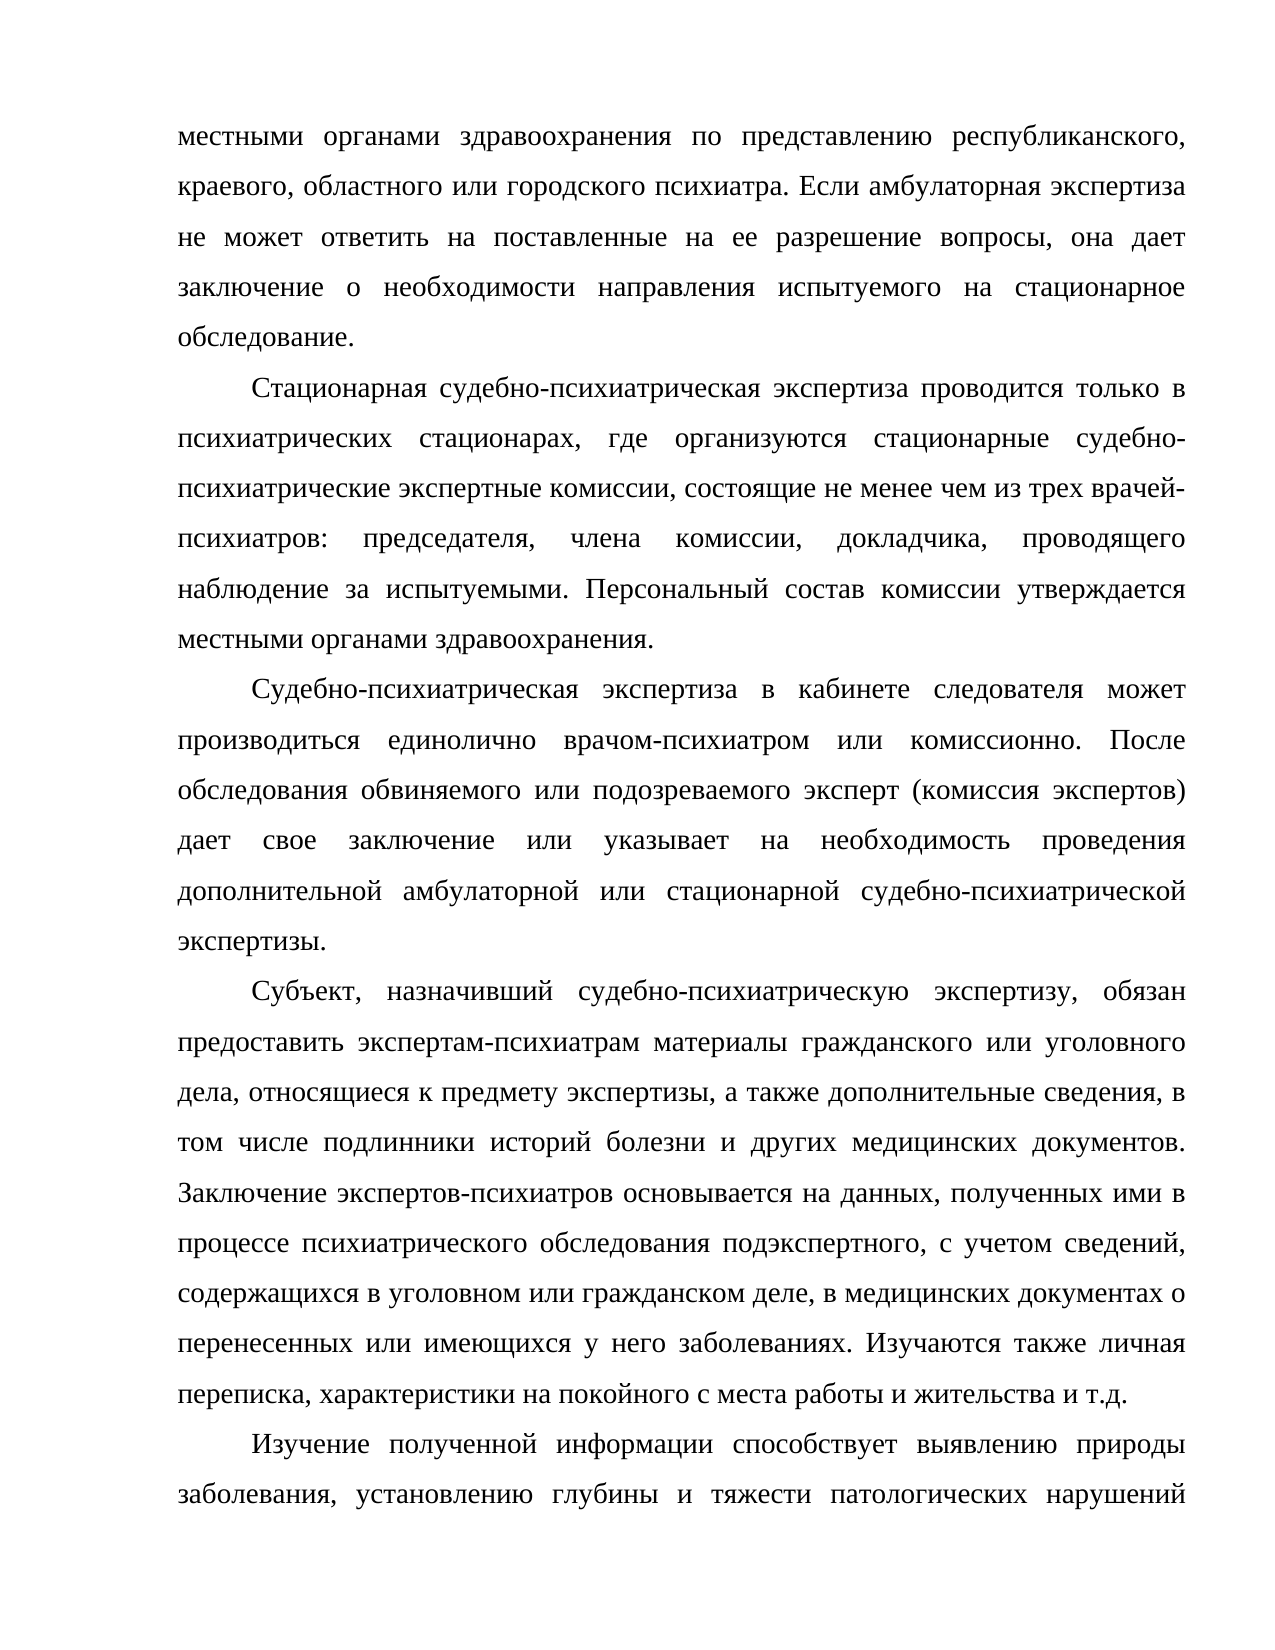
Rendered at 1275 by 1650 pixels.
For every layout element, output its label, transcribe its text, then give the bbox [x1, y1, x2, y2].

text Субъект, назначивший судебно-психиатрическую экспертизу, обязан предоставить экспертам-психиатрам материалы гражданского или уголовного дела, относящиеся к предмету экспертизы, а также дополнительные сведения, в том числе подлинники историй болезни и других медицинских документов. Заключение экспертов-психиатров основывается на данных, полученных ими в процессе психиатрического обследования подэкспертного, с учетом сведений, содержащихся в уголовном или гражданском деле, в медицинских документах о перенесенных или имеющихся у него заболеваниях. Изучаются также личная переписка, характеристики на покойного с места работы и жительства и т.д. [177, 973, 1186, 1409]
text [177, 1426, 1186, 1510]
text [177, 118, 1186, 353]
text Стационарная судебно-психиатрическая экспертиза проводится только в психиатрических стационарах, где организуются стационарные судебно-психиатрические экспертные комиссии, состоящие не менее чем из трех врачей-психиатров: председателя, члена комиссии, докладчика, проводящего наблюдение за испытуемыми. Персональный состав комиссии утверждается местными органами здравоохранения. [177, 370, 1186, 655]
text Судебно-психиатрическая экспертиза в кабинете следователя может производиться единолично врачом-психиатром или комиссионно. После обследования обвиняемого или подозреваемого эксперт (комиссия экспертов) дает свое заключение или указывает на необходимость проведения дополнительной амбулаторной или стационарной судебно-психиатрической экспертизы. [177, 672, 1186, 957]
